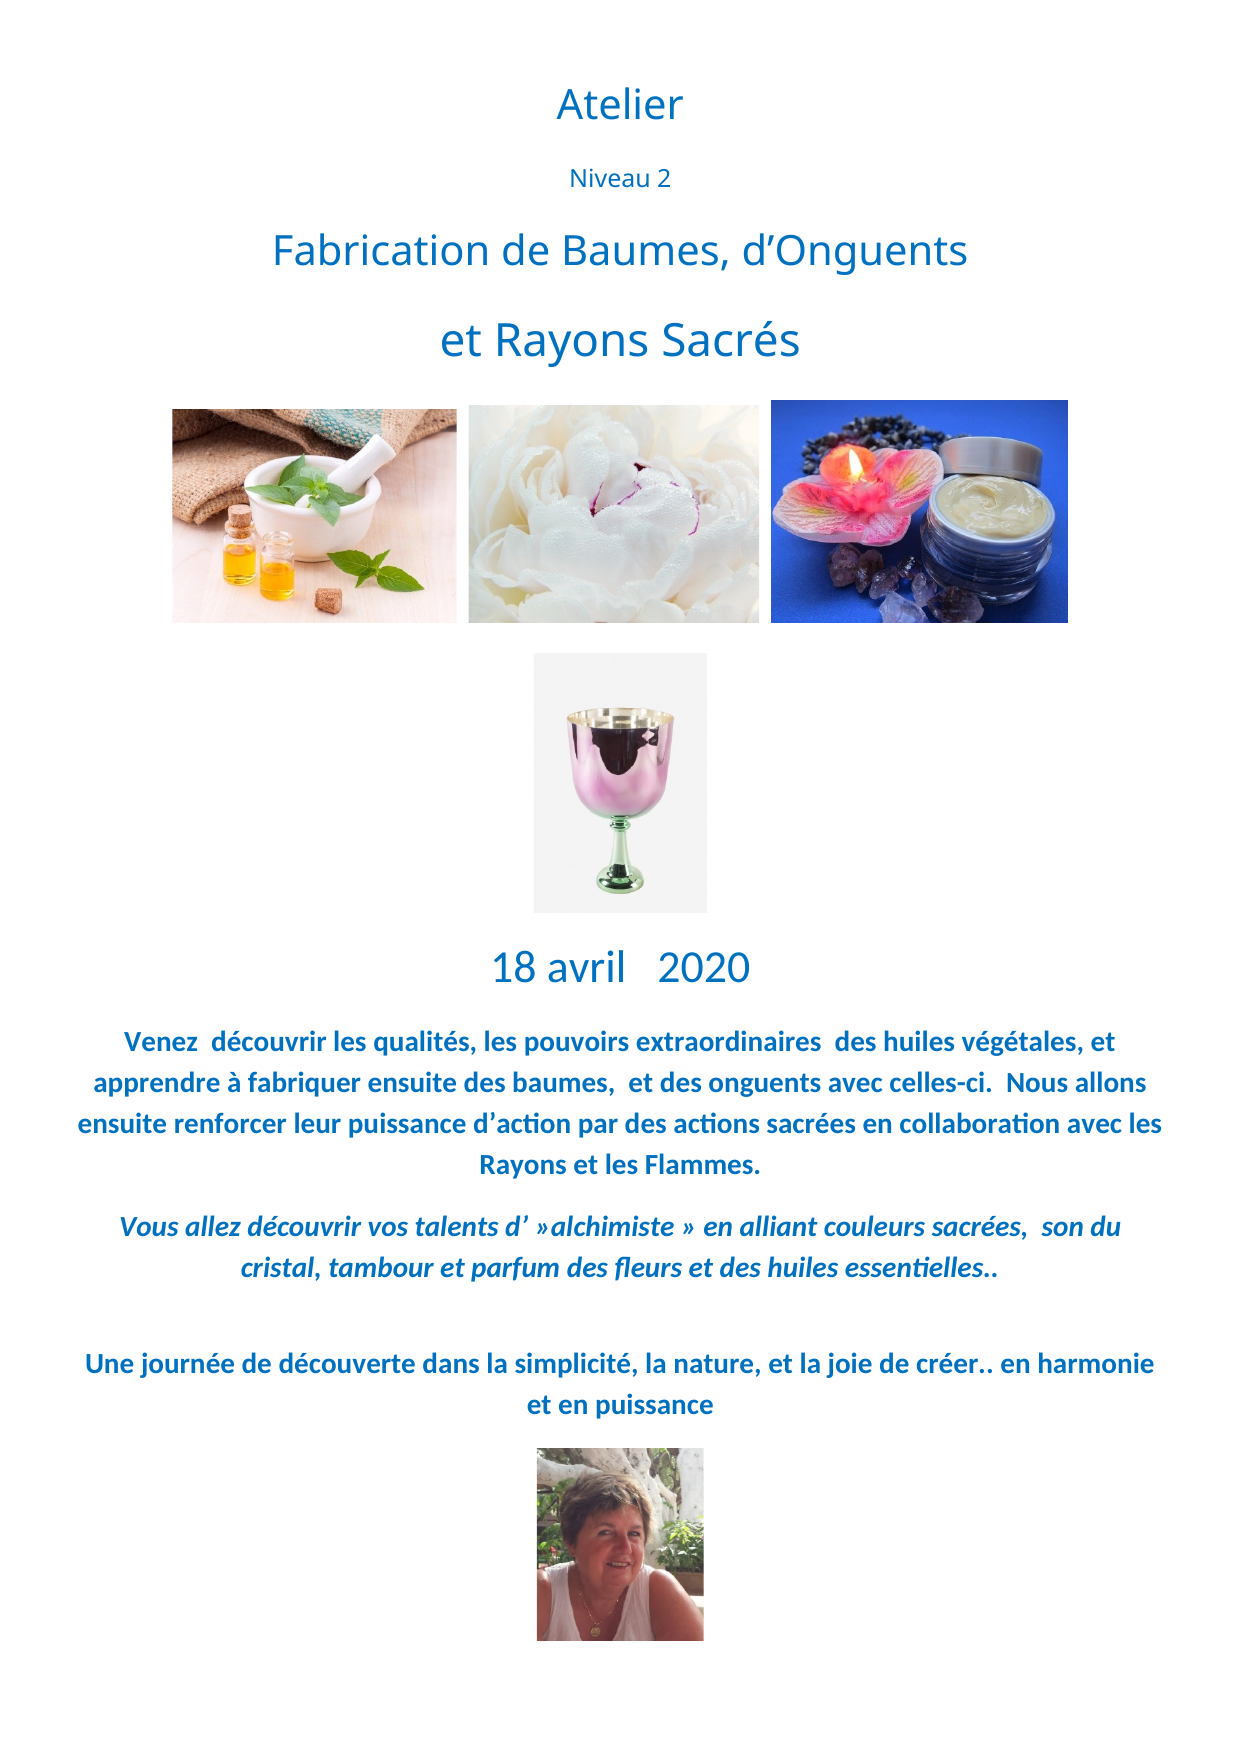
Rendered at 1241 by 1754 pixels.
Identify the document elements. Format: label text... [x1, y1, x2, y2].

picture [468, 405, 760, 623]
picture [536, 1448, 704, 1641]
text et Rayons Sacrés [75, 308, 1165, 370]
text Vous allez découvrir vos talents d’ »alchimiste » en alliant couleurs sacrées, son du cristal, tambour et parfum des fleurs et des huiles essentielles.. [75, 1208, 1165, 1284]
text Fabrication de Baumes, d’Onguents [75, 221, 1165, 278]
picture [533, 653, 707, 913]
picture [771, 400, 1068, 623]
picture [172, 409, 457, 623]
text Niveau 2 [75, 161, 1165, 195]
text Atelier [75, 75, 1165, 132]
text 18 avril 2020 [75, 938, 1165, 994]
text Une journée de découverte dans la simplicité, la nature, et la joie de créer.. en harmonie et en puissance [75, 1345, 1165, 1422]
text Venez découvrir les qualités, les pouvoirs extraordinaires des huiles végétales, et apprendre à fabriquer ensuite des baumes, et des onguents avec celles-ci. Nous allons ensuite renforcer leur puissance d’action par des actions sacrées en collaboration avec les Rayons et les Flammes. [75, 1023, 1165, 1182]
